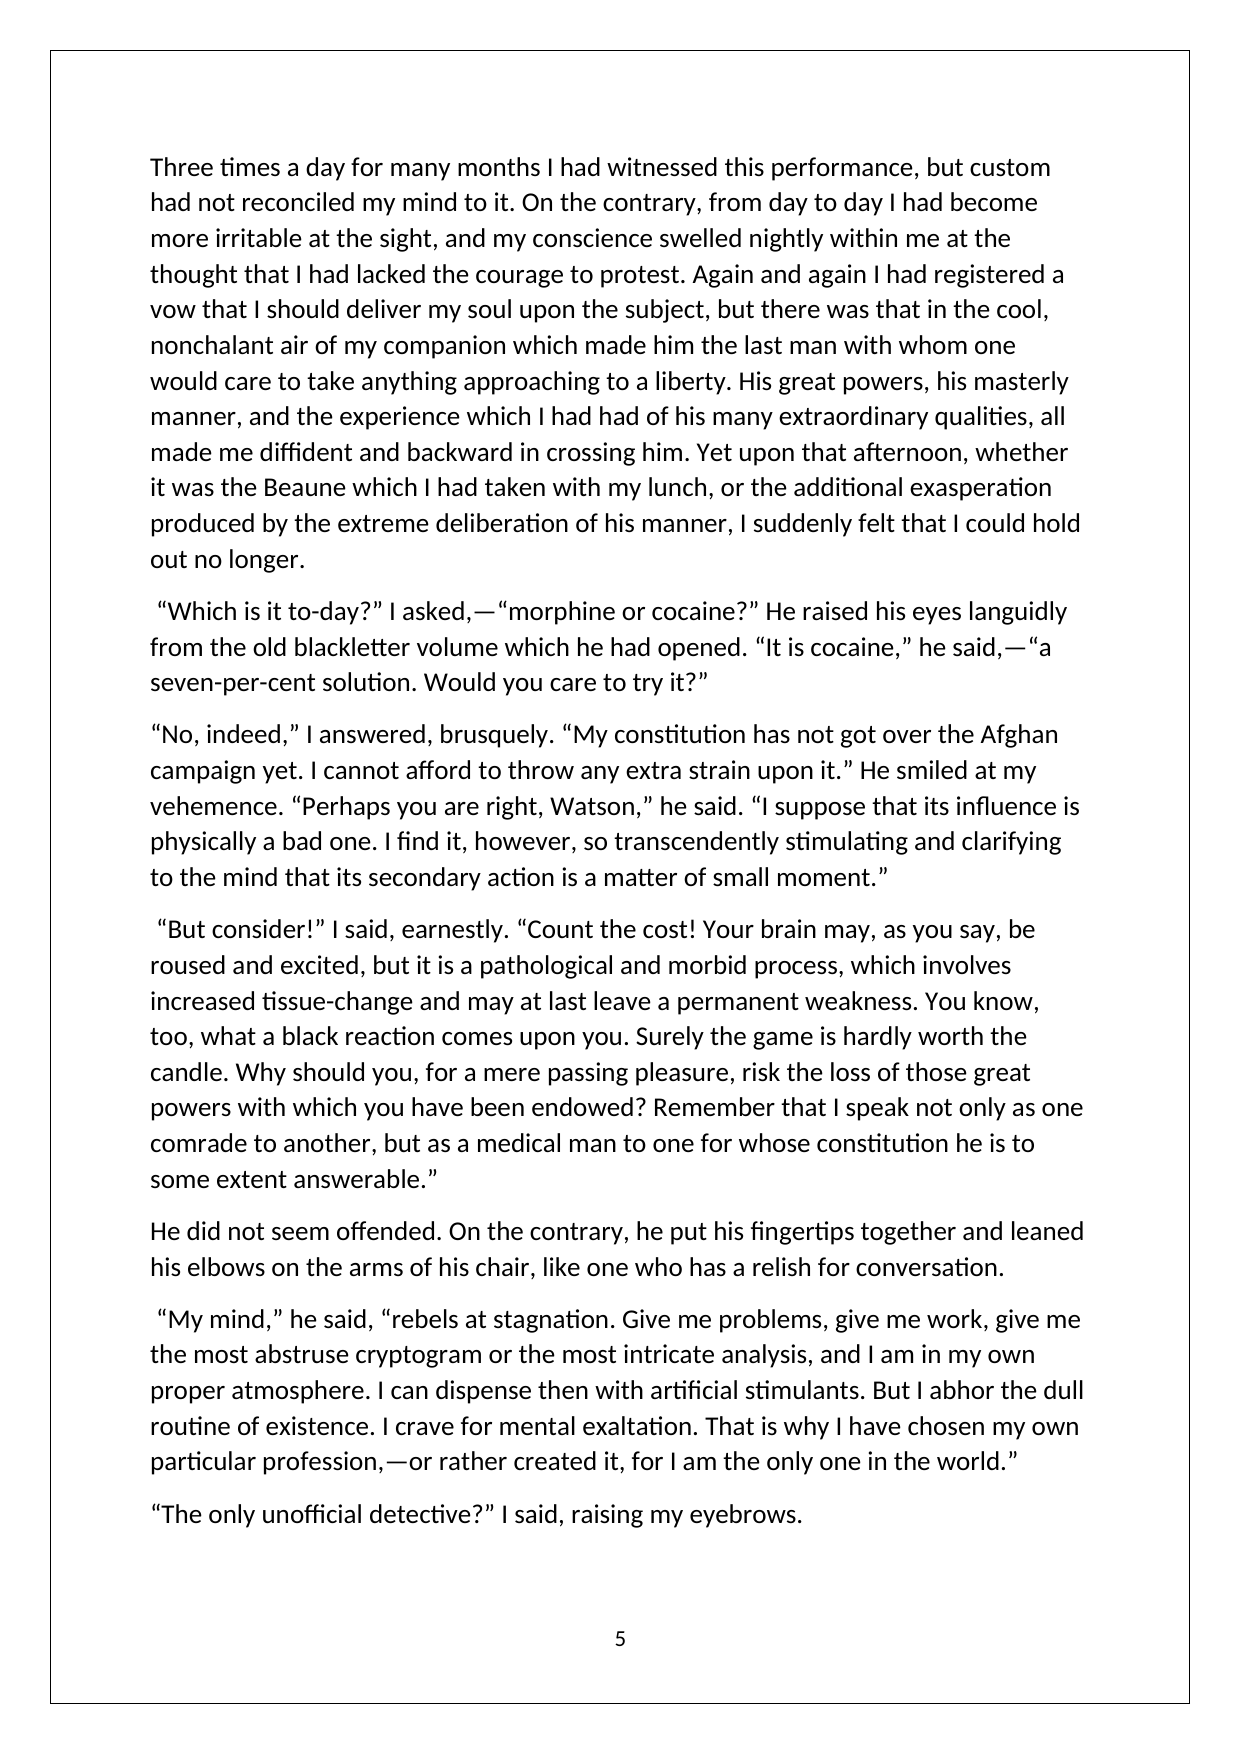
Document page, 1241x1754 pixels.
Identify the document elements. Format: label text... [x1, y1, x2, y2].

text “The only unofficial detective?” I said, raising my eyebrows. [150, 1497, 1090, 1530]
text “Which is it to-day?” I asked,—“morphine or cocaine?” He raised his eyes languidly from the old blackletter volume which he had opened. “It is cocaine,” he said,—“a seven-per-cent solution. Would you care to try it?” [150, 594, 1090, 698]
text “My mind,” he said, “rebels at stagnation. Give me problems, give me work, give me the most abstruse cryptogram or the most intricate analysis, and I am in my own proper atmosphere. I can dispense then with artificial stimulants. But I abhor the dull routine of existence. I crave for mental exaltation. That is why I have chosen my own particular profession,—or rather created it, for I am the only one in the world.” [150, 1302, 1090, 1478]
text “But consider!” I said, earnestly. “Count the cost! Your brain may, as you say, be roused and excited, but it is a pathological and morbid process, which involves increased tissue-change and may at last leave a permanent weakness. You know, too, what a black reaction comes upon you. Surely the game is hardly worth the candle. Why should you, for a mere passing pleasure, risk the loss of those great powers with which you have been endowed? Remember that I speak not only as one comrade to another, but as a medical man to one for whose constitution he is to some extent answerable.” [150, 912, 1090, 1195]
text Three times a day for many months I had witnessed this performance, but custom had not reconciled my mind to it. On the contrary, from day to day I had become more irritable at the sight, and my conscience swelled nightly within me at the thought that I had lacked the courage to protest. Again and again I had registered a vow that I should deliver my soul upon the subject, but there was that in the cool, nonchalant air of my companion which made him the last man with whom one would care to take anything approaching to a liberty. His great powers, his masterly manner, and the experience which I had had of his many extraordinary qualities, all made me diffident and backward in crossing him. Yet upon that afternoon, whether it was the Beaune which I had taken with my lunch, or the additional exasperation produced by the extreme deliberation of his manner, I suddenly felt that I could hold out no longer. [150, 150, 1090, 575]
text He did not seem offended. On the contrary, he put his fingertips together and leaned his elbows on the arms of his chair, like one who has a relish for conversation. [150, 1214, 1090, 1283]
text “No, indeed,” I answered, brusquely. “My constitution has not got over the Afghan campaign yet. I cannot afford to throw any extra strain upon it.” He smiled at my vehemence. “Perhaps you are right, Watson,” he said. “I suppose that its influence is physically a bad one. I find it, however, so transcendently stimulating and clarifying to the mind that its secondary action is a matter of small moment.” [150, 718, 1090, 893]
